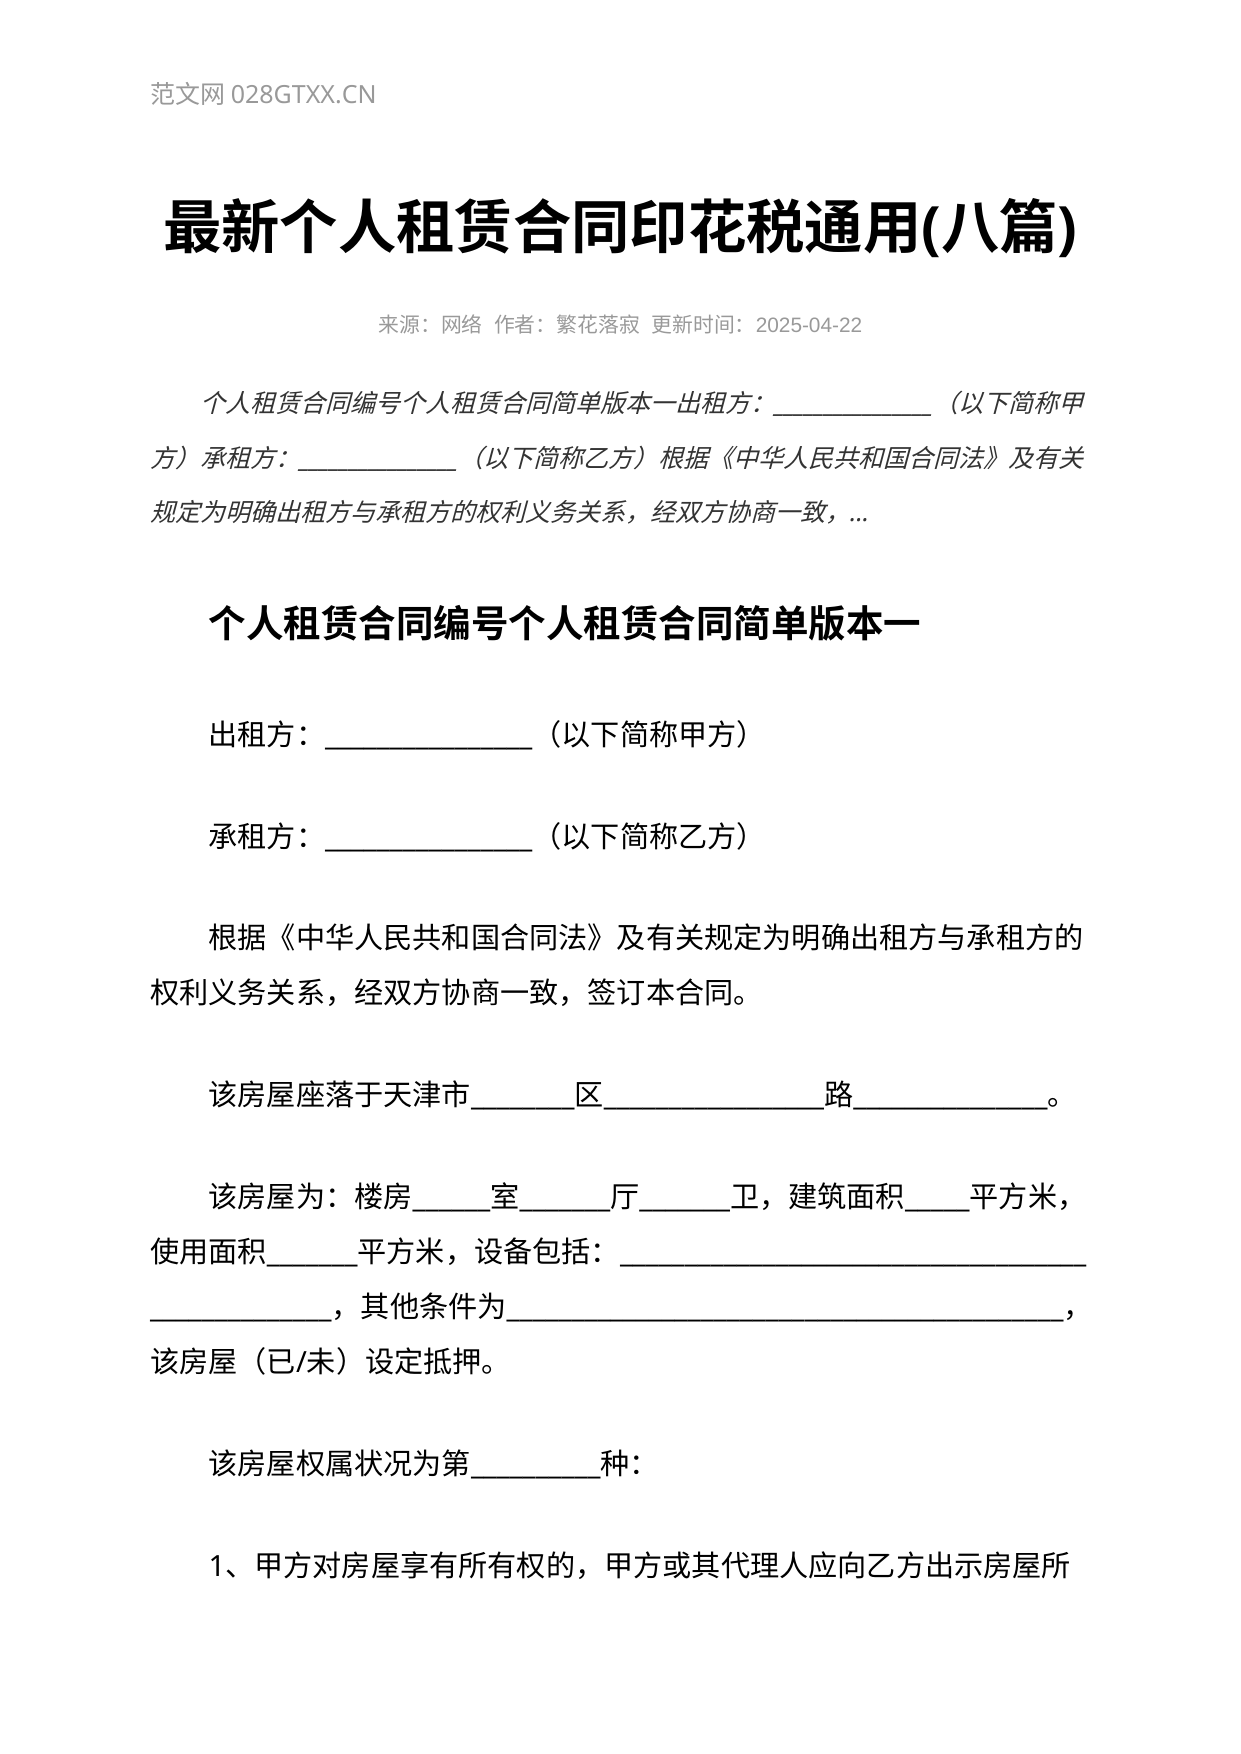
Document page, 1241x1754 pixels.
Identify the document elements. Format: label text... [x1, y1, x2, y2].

text 个人租赁合同编号个人租赁合同简单版本一 [150, 594, 1090, 648]
text 来源：网络 作者：繁花落寂 更新时间：2025-04-22 [150, 313, 1090, 337]
text 个人租赁合同编号个人租赁合同简单版本一出租方：________________（以下简称甲方）承租方：________________（以下简称乙方）根据《中华人民共和国合同法》及有关规定为明确出租方与承租方的权利义务关系，经双方协商一致，... [150, 384, 1090, 529]
text 该房屋权属状况为第__________种： [150, 1441, 1090, 1483]
text 根据《中华人民共和国合同法》及有关规定为明确出租方与承租方的权利义务关系，经双方协商一致，签订本合同。 [150, 915, 1090, 1012]
text 该房屋座落于天津市________区_________________路_______________。 [150, 1072, 1090, 1114]
text 出租方：________________（以下简称甲方） [150, 711, 1090, 753]
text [150, 1543, 1090, 1585]
text 该房屋为：楼房______室_______厅_______卫，建筑面积_____平方米，使用面积_______平方米，设备包括：__________________________________________________，其他条件为___________________________________________，该房屋（已/未）设定抵押。 [150, 1174, 1090, 1381]
subtitle 最新个人租赁合同印花税通用(八篇) [150, 181, 1090, 266]
text 承租方：________________（以下简称乙方） [150, 813, 1090, 856]
